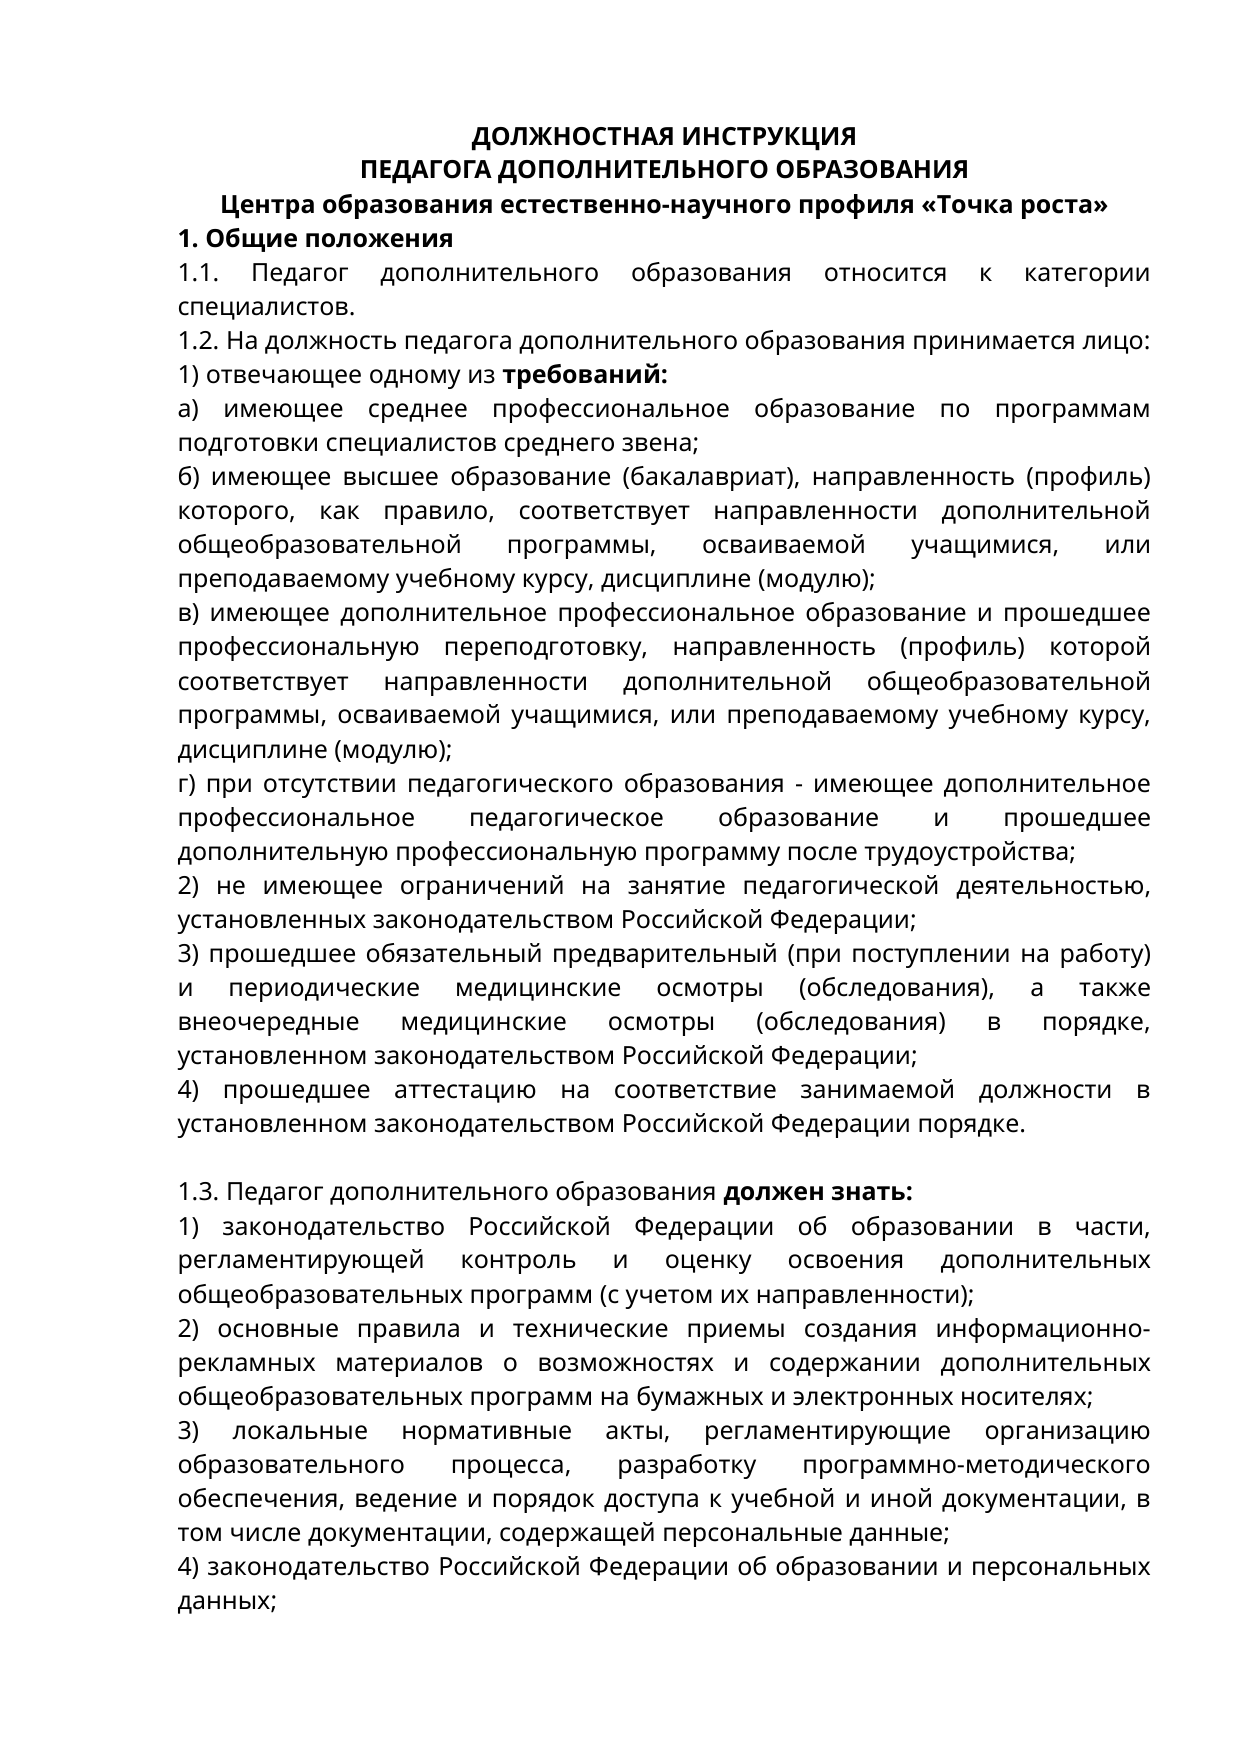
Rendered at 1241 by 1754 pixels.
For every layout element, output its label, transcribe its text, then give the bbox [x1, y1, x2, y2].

text Центра образования естественно-научного профиля «Точка роста» [177, 186, 1152, 220]
text а) имеющее среднее профессиональное образование по программам подготовки специалистов среднего звена; [177, 391, 1152, 459]
subtitle ДОЛЖНОСТНАЯ ИНСТРУКЦИЯ [177, 118, 1152, 152]
text 1.2. На должность педагога дополнительного образования принимается лицо: [177, 322, 1152, 357]
text 3) прошедшее обязательный предварительный (при поступлении на работу) и периодические медицинские осмотры (обследования), а также внеочередные медицинские осмотры (обследования) в порядке, установленном законодательством Российской Федерации; [177, 936, 1152, 1072]
text 2) не имеющее ограничений на занятие педагогической деятельностью, установленных законодательством Российской Федерации; [177, 867, 1152, 936]
text 4) прошедшее аттестацию на соответствие занимаемой должности в установленном законодательством Российской Федерации порядке. [177, 1072, 1152, 1140]
text 3) локальные нормативные акты, регламентирующие организацию образовательного процесса, разработку программно-методического обеспечения, ведение и порядок доступа к учебной и иной документации, в том числе документации, содержащей персональные данные; [177, 1412, 1152, 1549]
text г) при отсутствии педагогического образования - имеющее дополнительное профессиональное педагогическое образование и прошедшее дополнительную профессиональную программу после трудоустройства; [177, 765, 1152, 867]
text 1) законодательство Российской Федерации об образовании в части, регламентирующей контроль и оценку освоения дополнительных общеобразовательных программ (с учетом их направленности); [177, 1208, 1152, 1310]
text 1.3. Педагог дополнительного образования должен знать: [177, 1174, 1152, 1208]
text 2) основные правила и технические приемы создания информационно-рекламных материалов о возможностях и содержании дополнительных общеобразовательных программ на бумажных и электронных носителях; [177, 1310, 1152, 1412]
text в) имеющее дополнительное профессиональное образование и прошедшее профессиональную переподготовку, направленность (профиль) которой соответствует направленности дополнительной общеобразовательной программы, осваиваемой учащимися, или преподаваемому учебному курсу, дисциплине (модулю); [177, 595, 1152, 765]
subtitle 1. Общие положения [177, 220, 1152, 254]
text 1.1. Педагог дополнительного образования относится к категории специалистов. [177, 254, 1152, 322]
text 4) законодательство Российской Федерации об образовании и персональных данных; [177, 1549, 1152, 1617]
text 1) отвечающее одному из требований: [177, 357, 1152, 391]
text б) имеющее высшее образование (бакалавриат), направленность (профиль) которого, как правило, соответствует направленности дополнительной общеобразовательной программы, осваиваемой учащимися, или преподаваемому учебному курсу, дисциплине (модулю); [177, 459, 1152, 595]
subtitle ПЕДАГОГА ДОПОЛНИТЕЛЬНОГО ОБРАЗОВАНИЯ [177, 152, 1152, 186]
